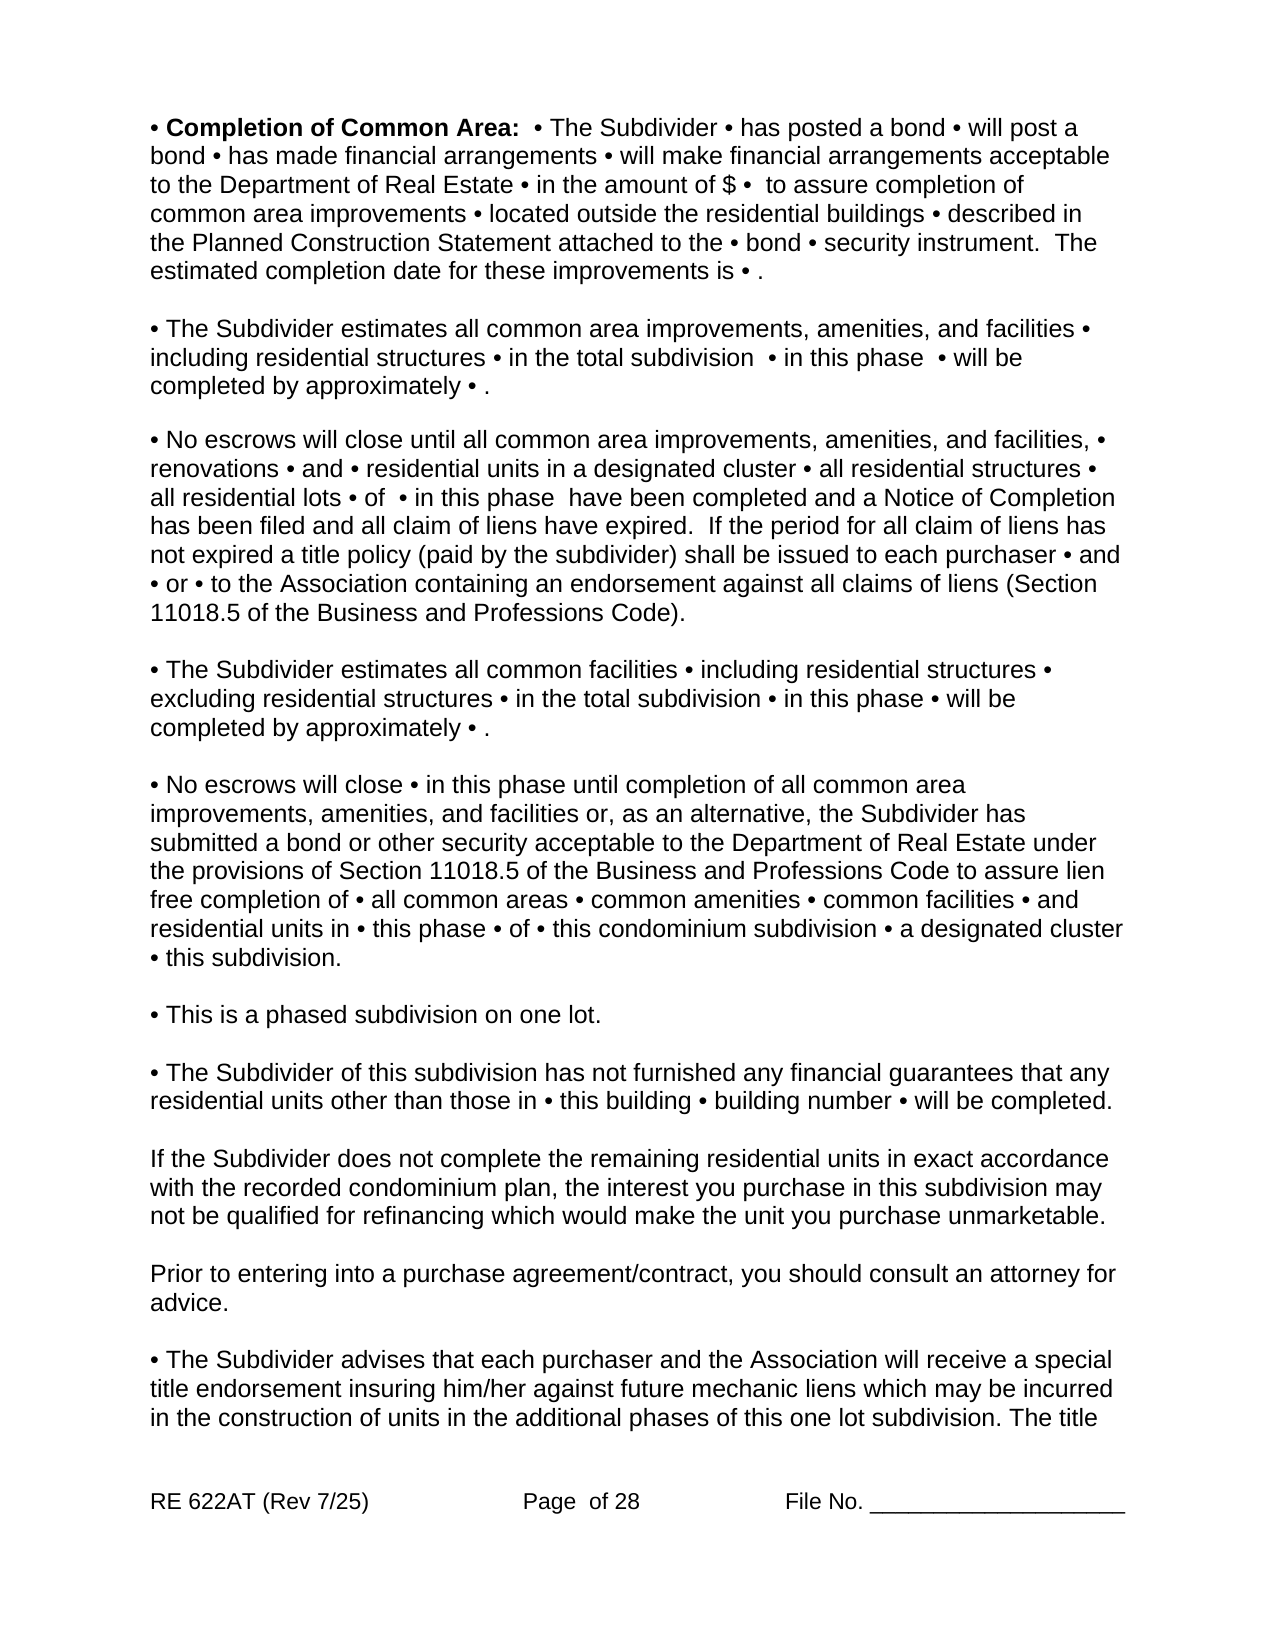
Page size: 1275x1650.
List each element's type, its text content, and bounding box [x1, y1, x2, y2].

text • The Subdivider estimates all common facilities • including residential structures • excluding residential structures • in the total subdivision • in this phase • will be completed by approximately • . [150, 655, 1125, 741]
text • No escrows will close until all common area improvements, amenities, and facilities, • renovations • and • residential units in a designated cluster • all residential structures • all residential lots • of • in this phase have been completed and a Notice of Completion has been filed and all claim of liens have expired. If the period for all claim of liens has not expired a title policy (paid by the subdivider) shall be issued to each purchaser • and • or • to the Association containing an endorsement against all claims of liens (Section 11018.5 of the Business and Professions Code). [150, 425, 1125, 626]
text • The Subdivider estimates all common area improvements, amenities, and facilities • including residential structures • in the total subdivision • in this phase • will be completed by approximately • . [150, 314, 1125, 400]
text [150, 1345, 1125, 1431]
text • Completion of Common Area: • The Subdivider • has posted a bond • will post a bond • has made financial arrangements • will make financial arrangements acceptable to the Department of Real Estate • in the amount of $ • to assure completion of common area improvements • located outside the residential buildings • described in the Planned Construction Statement attached to the • bond • security instrument. The estimated completion date for these improvements is • . [150, 112, 1125, 285]
text • No escrows will close • in this phase until completion of all common area improvements, amenities, and facilities or, as an alternative, the Subdivider has submitted a bond or other security acceptable to the Department of Real Estate under the provisions of Section 11018.5 of the Business and Professions Code to assure lien free completion of • all common areas • common amenities • common facilities • and residential units in • this phase • of • this condominium subdivision • a designated cluster • this subdivision. [150, 770, 1125, 971]
text If the Subdivider does not complete the remaining residential units in exact accordance with the recorded condominium plan, the interest you purchase in this subdivision may not be qualified for refinancing which would make the unit you purchase unmarketable. [150, 1144, 1125, 1230]
text • The Subdivider of this subdivision has not furnished any financial guarantees that any residential units other than those in • this building • building number • will be completed. [150, 1057, 1125, 1115]
text Prior to entering into a purchase agreement/contract, you should consult an attorney for advice. [150, 1259, 1125, 1316]
text • This is a phased subdivision on one lot. [150, 1000, 1125, 1029]
